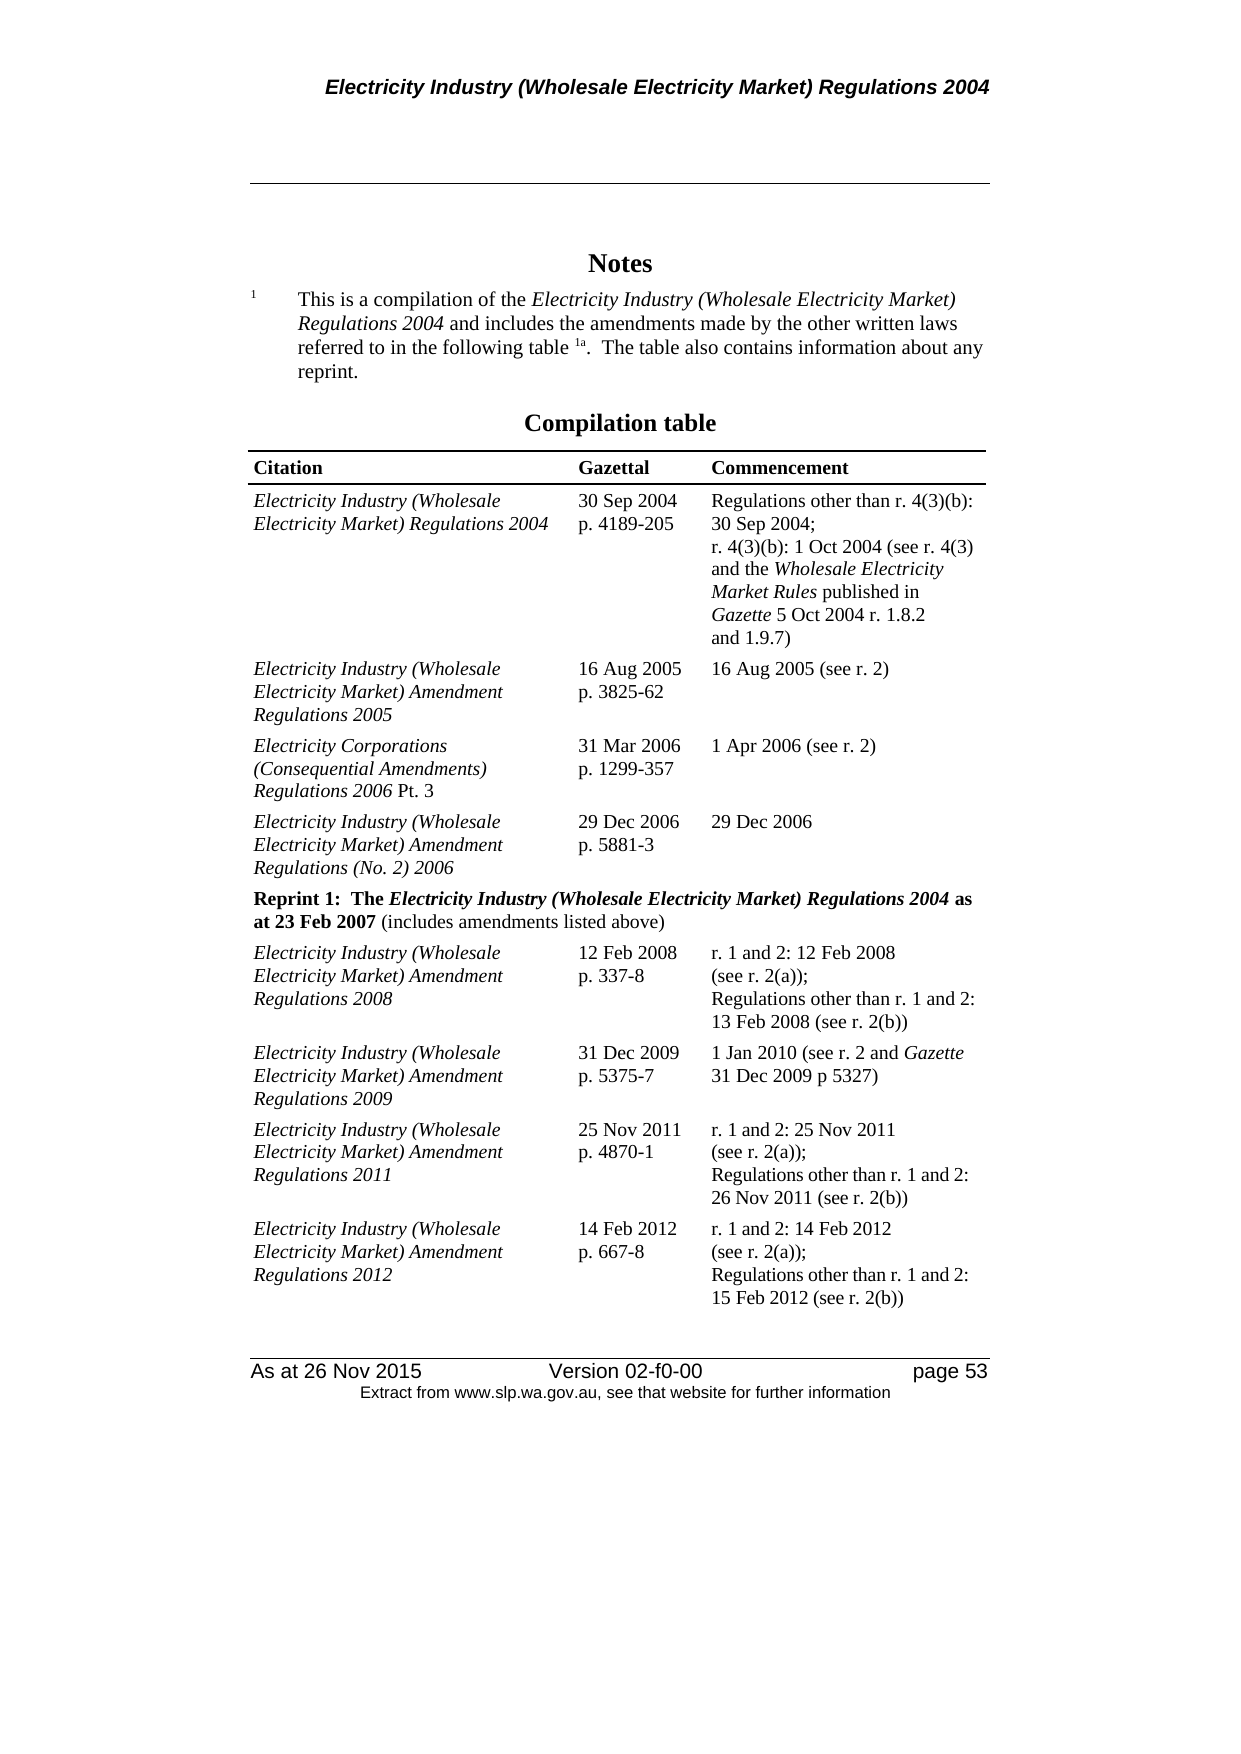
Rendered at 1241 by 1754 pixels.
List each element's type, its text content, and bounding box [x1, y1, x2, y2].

table_cell Electricity Corporations (Consequential Amendments) Regulations 2006 Pt. 3 [248, 730, 572, 806]
table_cell 14 Feb 2012 p. 667-8 [572, 1213, 705, 1313]
table_cell 29 Dec 2006 [705, 806, 986, 883]
table_cell r. 1 and 2: 14 Feb 2012 (see r. 2(a)); Regulations other than r. 1 and 2: 15 Feb 2012 (see r. 2(b)) [705, 1213, 986, 1313]
table_cell 25 Nov 2011 p. 4870-1 [572, 1114, 705, 1213]
text 1 This is a compilation of the Electricity Industry (Wholesale Electricity Market) Regulations 2004 and includes the amendments made by the other written laws referred to in the following table 1a. The table also contains information about any reprint. [250, 287, 990, 383]
table_cell Reprint 1: The Electricity Industry (Wholesale Electricity Market) Regulations 2004 as at 23 Feb 2007 (includes amendments listed above) [248, 883, 986, 937]
table_header Commencement [705, 452, 986, 483]
table_cell Electricity Industry (Wholesale Electricity Market) Amendment Regulations 2012 [248, 1213, 572, 1313]
subtitle Compilation table [250, 408, 990, 437]
table_header Citation [248, 452, 572, 483]
table_cell 31 Mar 2006 p. 1299-357 [572, 730, 705, 806]
table_cell Electricity Industry (Wholesale Electricity Market) Amendment Regulations 2005 [248, 653, 572, 729]
table_cell Electricity Industry (Wholesale Electricity Market) Amendment Regulations 2008 [248, 937, 572, 1037]
subtitle Notes [250, 247, 990, 279]
table_cell 16 Aug 2005 p. 3825-62 [572, 653, 705, 729]
table_cell 16 Aug 2005 (see r. 2) [705, 653, 986, 729]
table_cell r. 1 and 2: 12 Feb 2008 (see r. 2(a)); Regulations other than r. 1 and 2: 13 Feb 2008 (see r. 2(b)) [705, 937, 986, 1037]
table_cell Regulations other than r. 4(3)(b): 30 Sep 2004; r. 4(3)(b): 1 Oct 2004 (see r. 4(3) and the Wholesale Electricity Market Rules published in Gazette 5 Oct 2004 r. 1.8.2 and 1.9.7) [705, 485, 986, 653]
table_cell Electricity Industry (Wholesale Electricity Market) Amendment Regulations 2011 [248, 1114, 572, 1213]
table_cell 30 Sep 2004 p. 4189-205 [572, 485, 705, 653]
table_cell 12 Feb 2008 p. 337-8 [572, 937, 705, 1037]
table_cell 1 Jan 2010 (see r. 2 and Gazette 31 Dec 2009 p 5327) [705, 1037, 986, 1113]
table_cell 1 Apr 2006 (see r. 2) [705, 730, 986, 806]
table_cell 29 Dec 2006 p. 5881-3 [572, 806, 705, 883]
table_cell 31 Dec 2009 p. 5375-7 [572, 1037, 705, 1113]
table_header Gazettal [572, 452, 705, 483]
table_cell Electricity Industry (Wholesale Electricity Market) Regulations 2004 [248, 485, 572, 653]
table_cell Electricity Industry (Wholesale Electricity Market) Amendment Regulations 2009 [248, 1037, 572, 1113]
table_cell r. 1 and 2: 25 Nov 2011 (see r. 2(a)); Regulations other than r. 1 and 2: 26 Nov 2011 (see r. 2(b)) [705, 1114, 986, 1213]
table_cell Electricity Industry (Wholesale Electricity Market) Amendment Regulations (No. 2) 2006 [248, 806, 572, 883]
